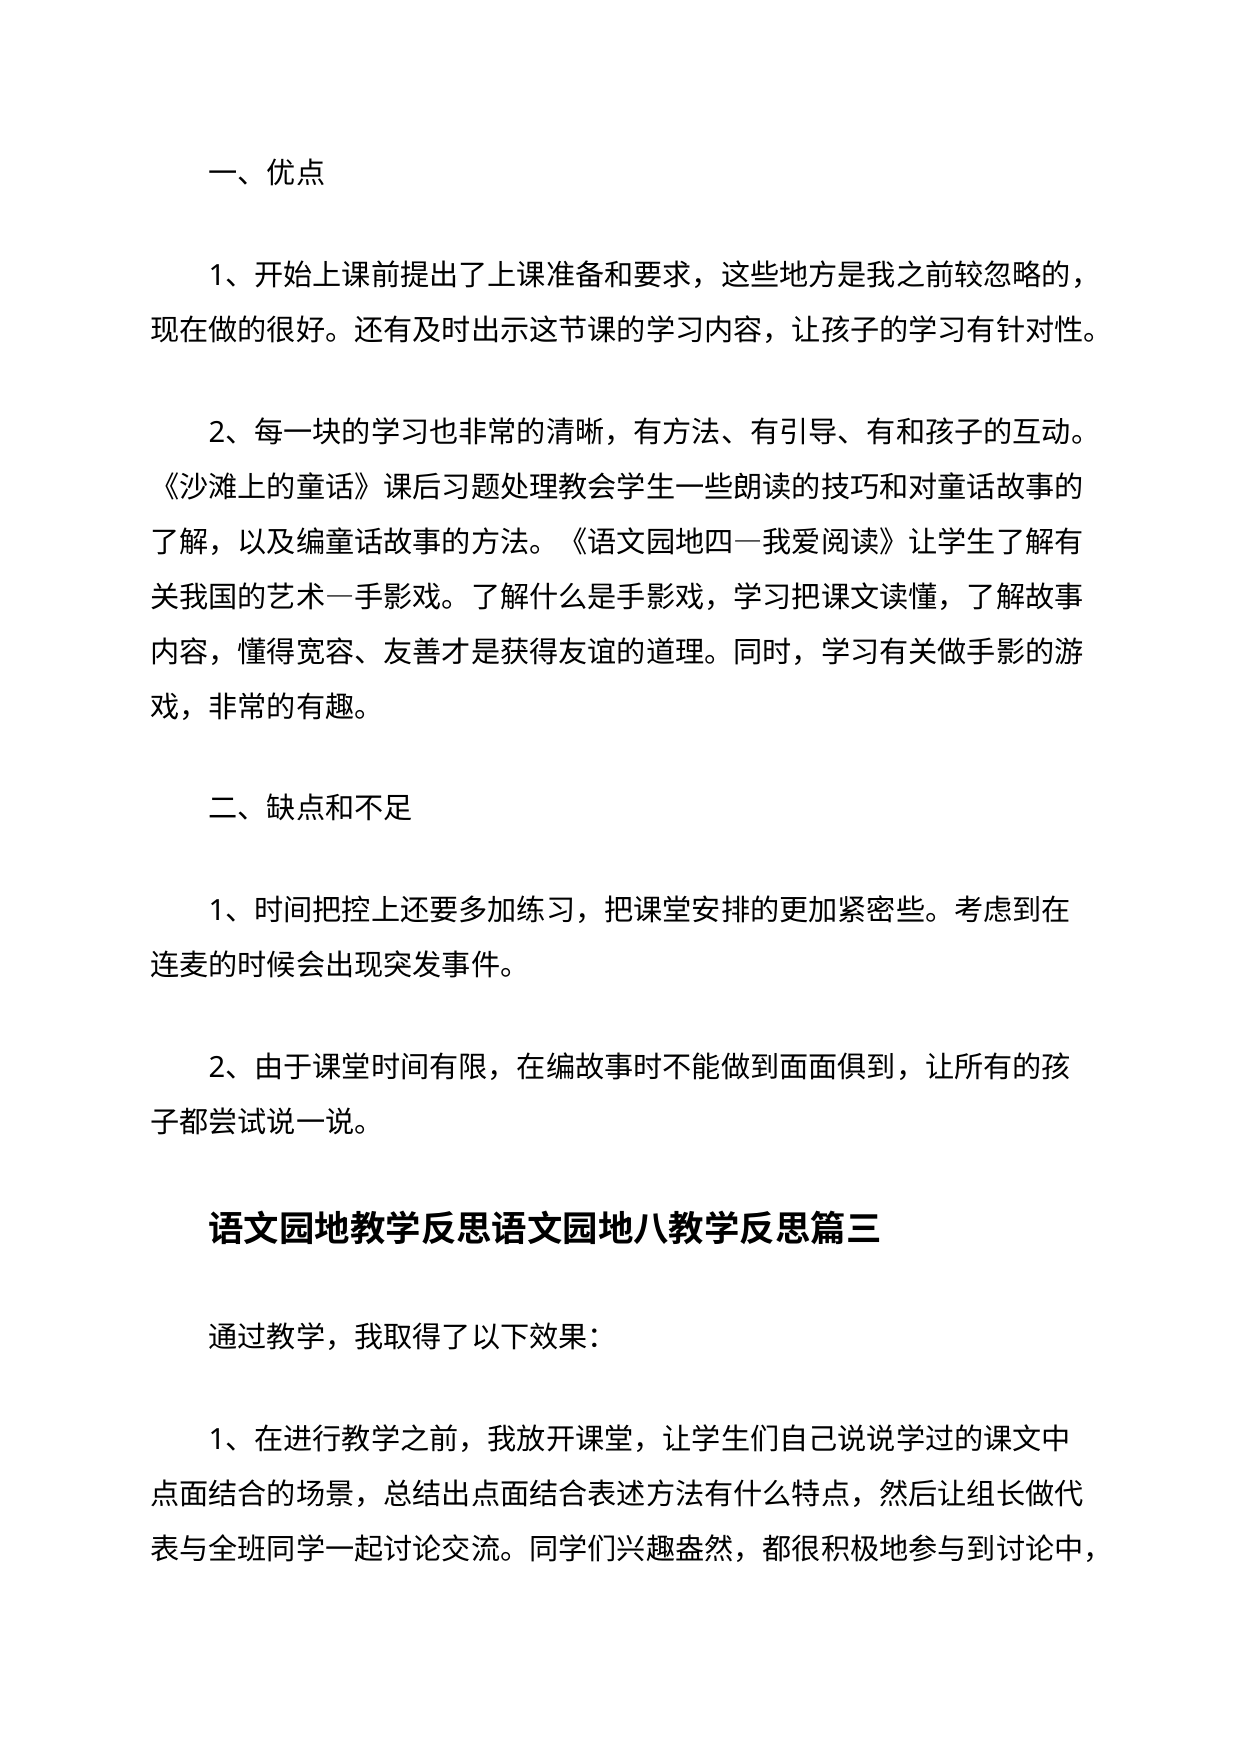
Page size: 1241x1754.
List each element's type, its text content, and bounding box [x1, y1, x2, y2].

text 一、优点 [150, 150, 1090, 192]
text 2、由于课堂时间有限，在编故事时不能做到面面俱到，让所有的孩子都尝试说一说。 [150, 1043, 1090, 1141]
text 二、缺点和不足 [150, 785, 1090, 827]
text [150, 1415, 1090, 1568]
text 2、每一块的学习也非常的清晰，有方法、有引导、有和孩子的互动。《沙滩上的童话》课后习题处理教会学生一些朗读的技巧和对童话故事的了解，以及编童话故事的方法。《语文园地四—我爱阅读》让学生了解有关我国的艺术—手影戏。了解什么是手影戏，学习把课文读懂，了解故事内容，懂得宽容、友善才是获得友谊的道理。同时，学习有关做手影的游戏，非常的有趣。 [150, 408, 1090, 725]
text 1、时间把控上还要多加练习，把课堂安排的更加紧密些。考虑到在连麦的时候会出现突发事件。 [150, 887, 1090, 984]
text 语文园地教学反思语文园地八教学反思篇三 [150, 1200, 1090, 1251]
text 1、开始上课前提出了上课准备和要求，这些地方是我之前较忽略的，现在做的很好。还有及时出示这节课的学习内容，让孩子的学习有针对性。 [150, 252, 1090, 349]
text 通过教学，我取得了以下效果： [150, 1314, 1090, 1356]
